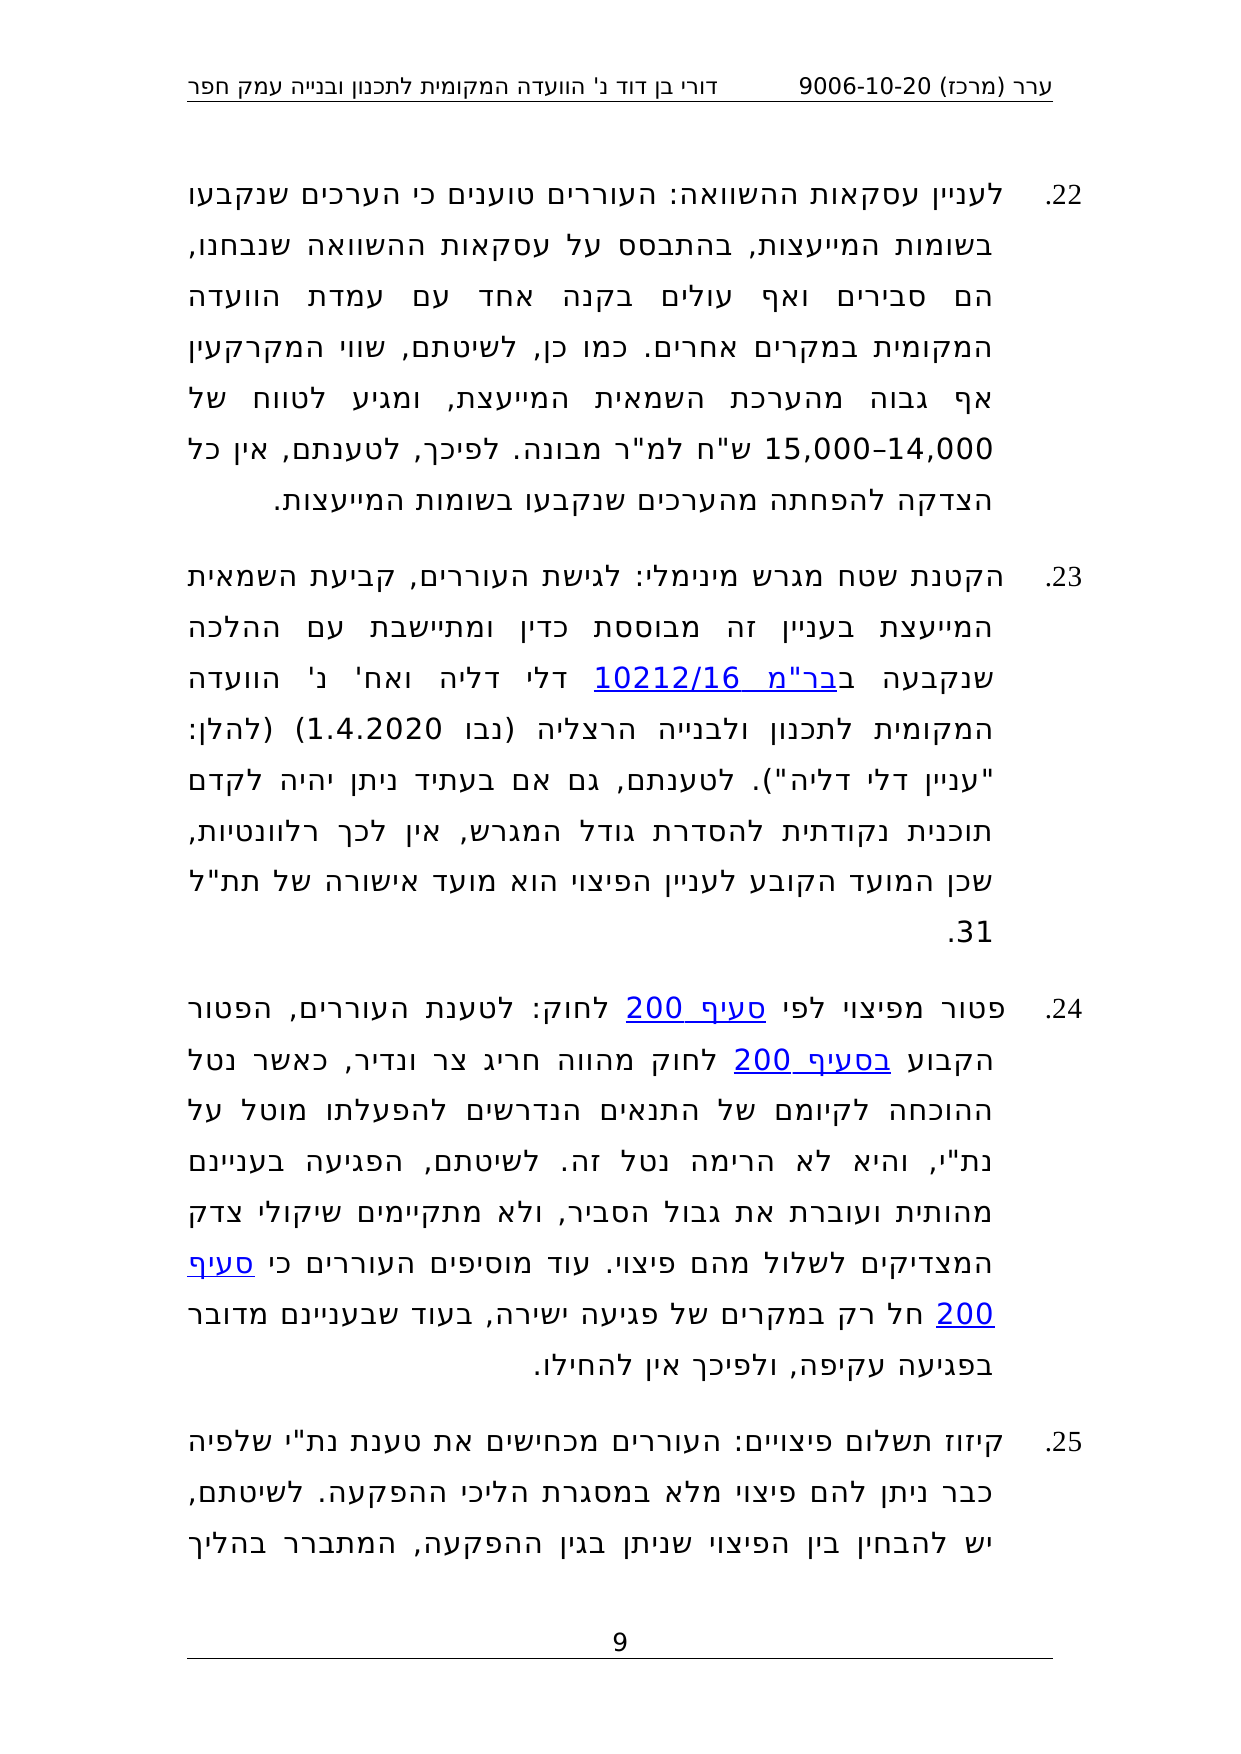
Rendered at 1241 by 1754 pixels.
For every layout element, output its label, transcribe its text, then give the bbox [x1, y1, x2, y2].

list לעניין עסקאות ההשוואה: העוררים טוענים כי הערכים שנקבעו בשומות המייעצות, בהתבסס על עסקאות ההשוואה שנבחנו, הם סבירים ואף עולים בקנה אחד עם עמדת הוועדה המקומית במקרים אחרים. כמו כן, לשיטתם, שווי המקרקעין אף גבוה מהערכת השמאית המייעצת, ומגיע לטווח של 14,000–15,000 ש"ח למ"ר מבונה. לפיכך, לטענתם, אין כל הצדקה להפחתה מהערכים שנקבעו בשומות המייעצות. [187, 177, 1053, 517]
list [187, 1424, 1053, 1560]
list הקטנת שטח מגרש מינימלי: לגישת העוררים, קביעת השמאית המייעצת בעניין זה מבוססת כדין ומתיישבת עם ההלכה שנקבעה בבר"מ 10212/16 דלי דליה ואח' נ' הוועדה המקומית לתכנון ולבנייה הרצליה (נבו 1.4.2020) (להלן: "עניין דלי דליה"). לטענתם, גם אם בעתיד ניתן יהיה לקדם תוכנית נקודתית להסדרת גודל המגרש, אין לכך רלוונטיות, שכן המועד הקובע לעניין הפיצוי הוא מועד אישורה של תת"ל 31. [187, 559, 1053, 950]
list פטור מפיצוי לפי סעיף 200 לחוק: לטענת העוררים, הפטור הקבוע בסעיף 200 לחוק מהווה חריג צר ונדיר, כאשר נטל ההוכחה לקיומם של התנאים הנדרשים להפעלתו מוטל על נת"י, והיא לא הרימה נטל זה. לשיטתם, הפגיעה בעניינם מהותית ועוברת את גבול הסביר, ולא מתקיימים שיקולי צדק המצדיקים לשלול מהם פיצוי. עוד מוסיפים העוררים כי סעיף 200 חל רק במקרים של פגיעה ישירה, בעוד שבעניינם מדובר בפגיעה עקיפה, ולפיכך אין להחילו. [187, 992, 1053, 1382]
